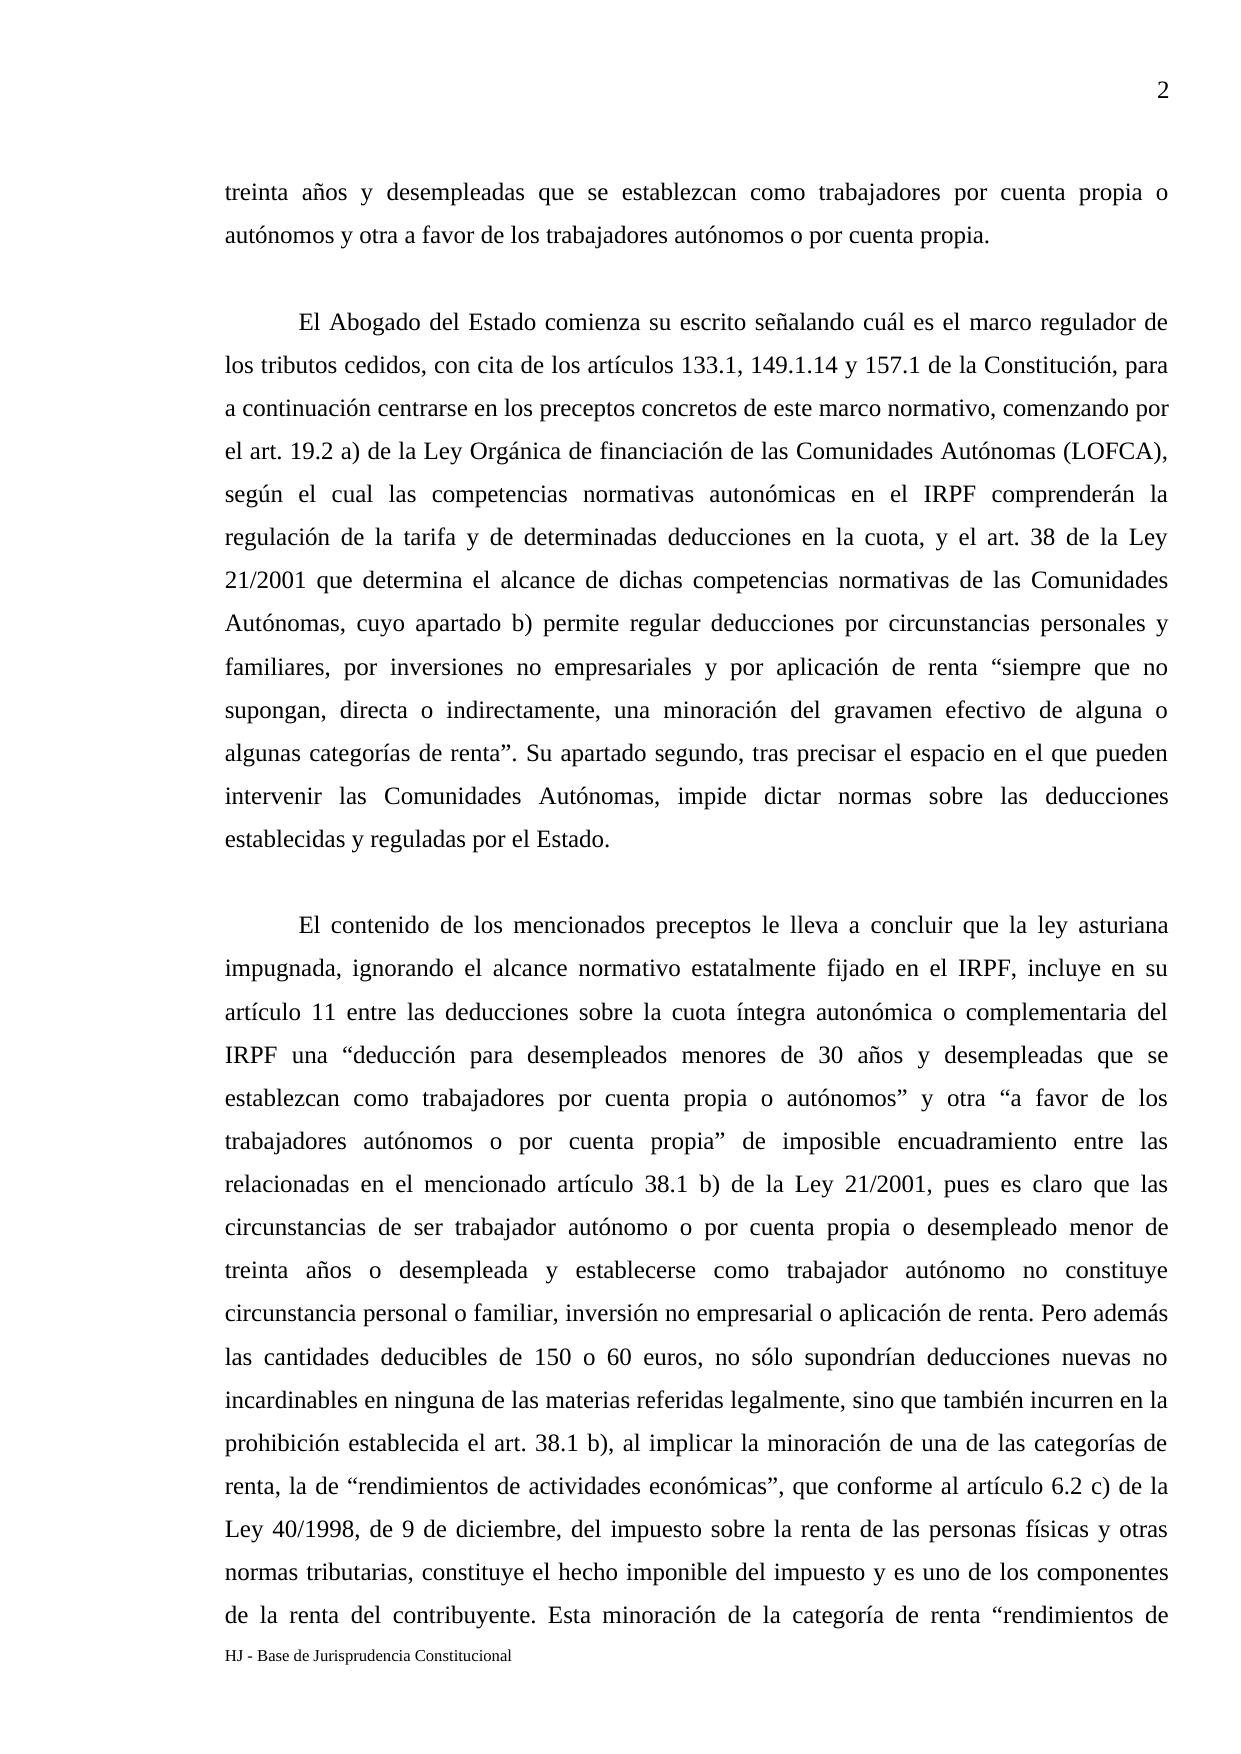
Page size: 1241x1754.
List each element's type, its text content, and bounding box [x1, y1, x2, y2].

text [224, 910, 1169, 1629]
text El Abogado del Estado comienza su escrito señalando cuál es el marco regulador de los tributos cedidos, con cita de los artículos 133.1, 149.1.14 y 157.1 de la Constitución, para a continuación centrarse en los preceptos concretos de este marco normativo, comenzando por el art. 19.2 a) de la Ley Orgánica de financiación de las Comunidades Autónomas (LOFCA), según el cual las competencias normativas autonómicas en el IRPF comprenderán la regulación de la tarifa y de determinadas deducciones en la cuota, y el art. 38 de la Ley 21/2001 que determina el alcance de dichas competencias normativas de las Comunidades Autónomas, cuyo apartado b) permite regular deducciones por circunstancias personales y familiares, por inversiones no empresariales y por aplicación de renta “siempre que no supongan, directa o indirectamente, una minoración del gravamen efectivo de alguna o algunas categorías de renta”. Su apartado segundo, tras precisar el espacio en el que pueden intervenir las Comunidades Autónomas, impide dictar normas sobre las deducciones establecidas y reguladas por el Estado. [224, 307, 1169, 853]
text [224, 177, 1169, 249]
